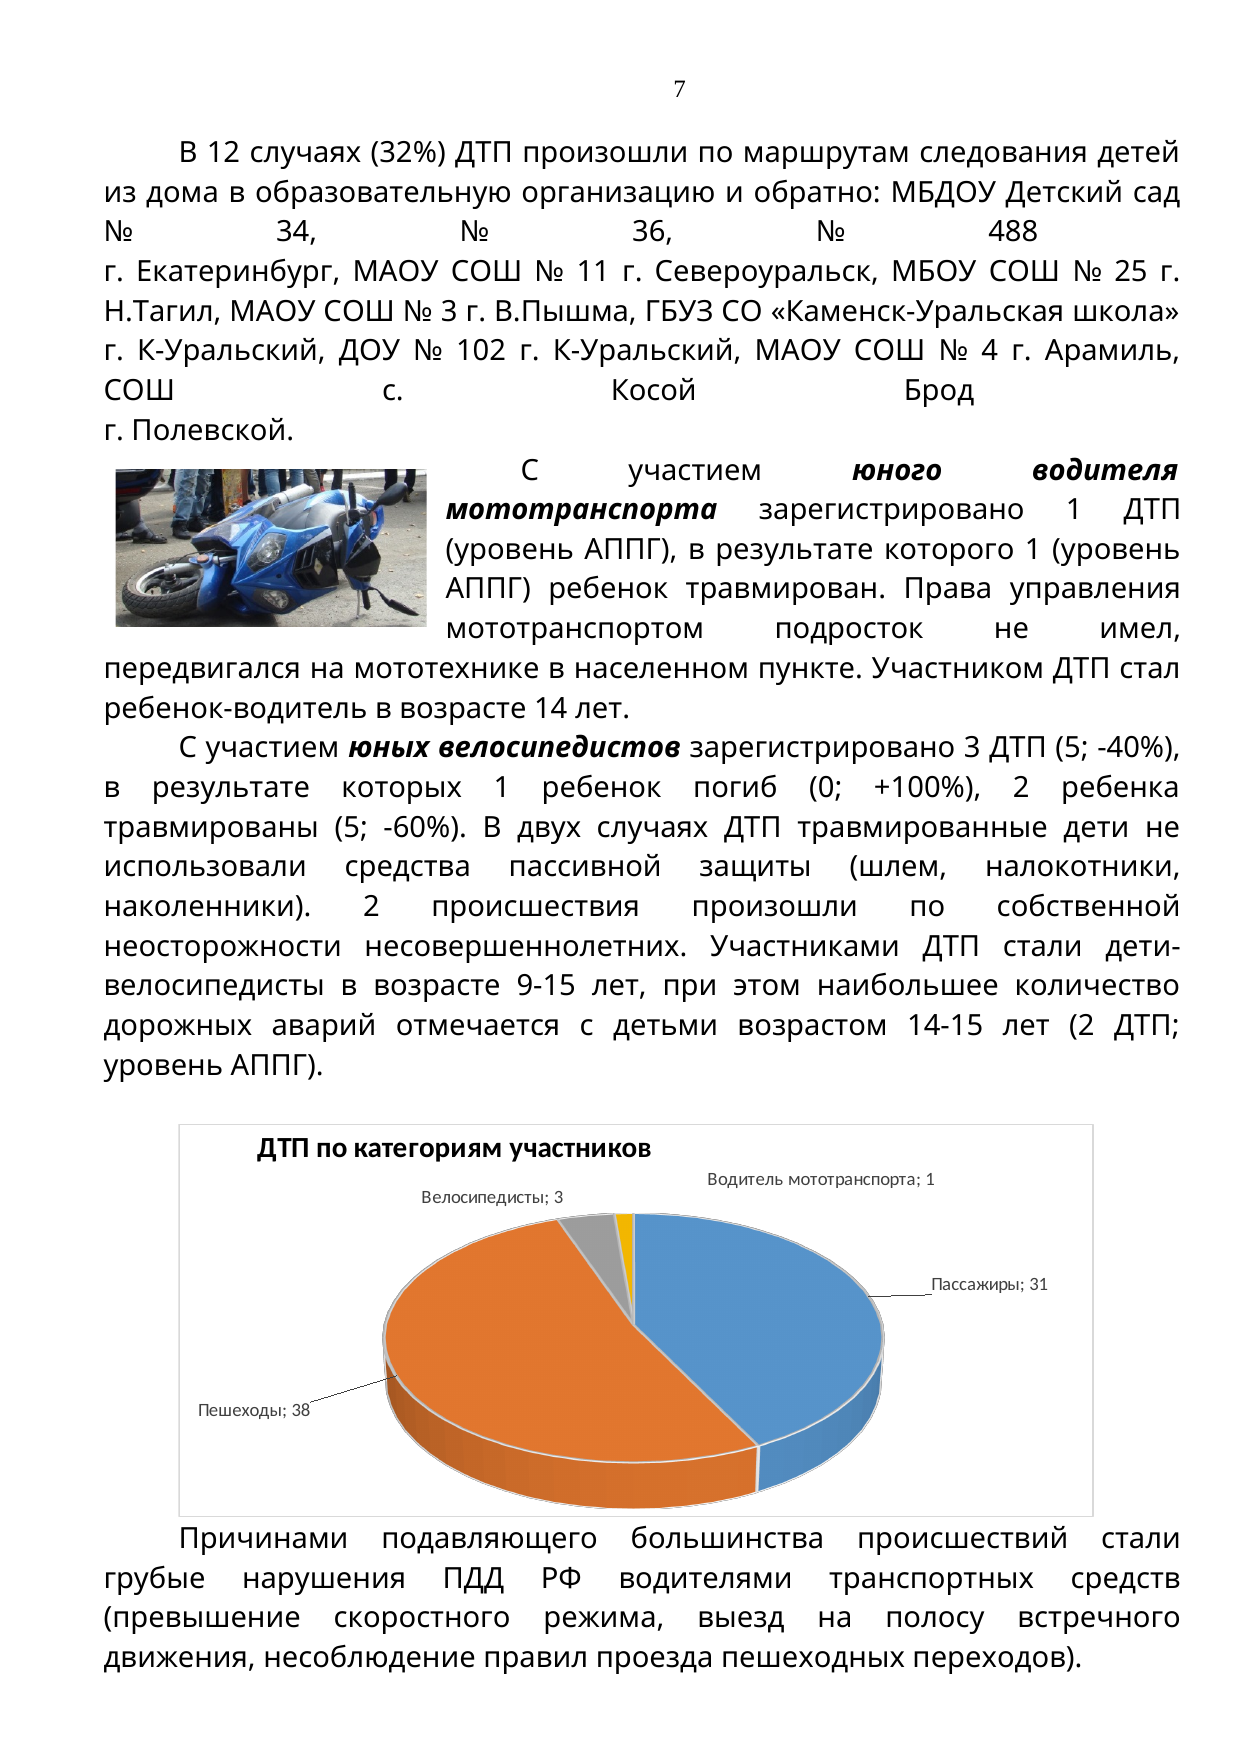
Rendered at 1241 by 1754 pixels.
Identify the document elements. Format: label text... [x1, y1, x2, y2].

text В 12 случаях (32%) ДТП произошли по маршрутам следования детей из дома в образовательную организацию и обратно: МБДОУ Детский сад № 34, № 36, № 488 г. Екатеринбург, МАОУ СОШ № 11 г. Североуральск, МБОУ СОШ № 25 г. Н.Тагил, МАОУ СОШ № 3 г. В.Пышма, ГБУЗ СО «Каменск-Уральская школа» г. К-Уральский, ДОУ № 102 г. К-Уральский, МАОУ СОШ № 4 г. Арамиль, СОШ с. Косой Брод г. Полевской. [103, 131, 1181, 449]
text С участием юного водителя мототранспорта зарегистрировано 1 ДТП (уровень АППГ), в результате которого 1 (уровень АППГ) ребенок травмирован. Права управления мототранспортом подросток не имел, передвигался на мототехнике в населенном пункте. Участником ДТП стал ребенок-водитель в возрасте 14 лет. [103, 449, 1181, 727]
text С участием юных велосипедистов зарегистрировано 3 ДТП (5; -40%), в результате которых 1 ребенок погиб (0; +100%), 2 ребенка травмированы (5; -60%). В двух случаях ДТП травмированные дети не использовали средства пассивной защиты (шлем, налокотники, наколенники). 2 происшествия произошли по собственной неосторожности несовершеннолетних. Участниками ДТП стали дети-велосипедисты в возрасте 9-15 лет, при этом наибольшее количество дорожных аварий отмечается с детьми возрастом 14-15 лет (2 ДТП; уровень АППГ). [103, 727, 1181, 1084]
picture [114, 469, 427, 626]
text Причинами подавляющего большинства происшествий стали грубые нарушения ПДД РФ водителями транспортных средств (превышение скоростного режима, выезд на полосу встречного движения, несоблюдение правил проезда пешеходных переходов). [103, 1517, 1181, 1676]
